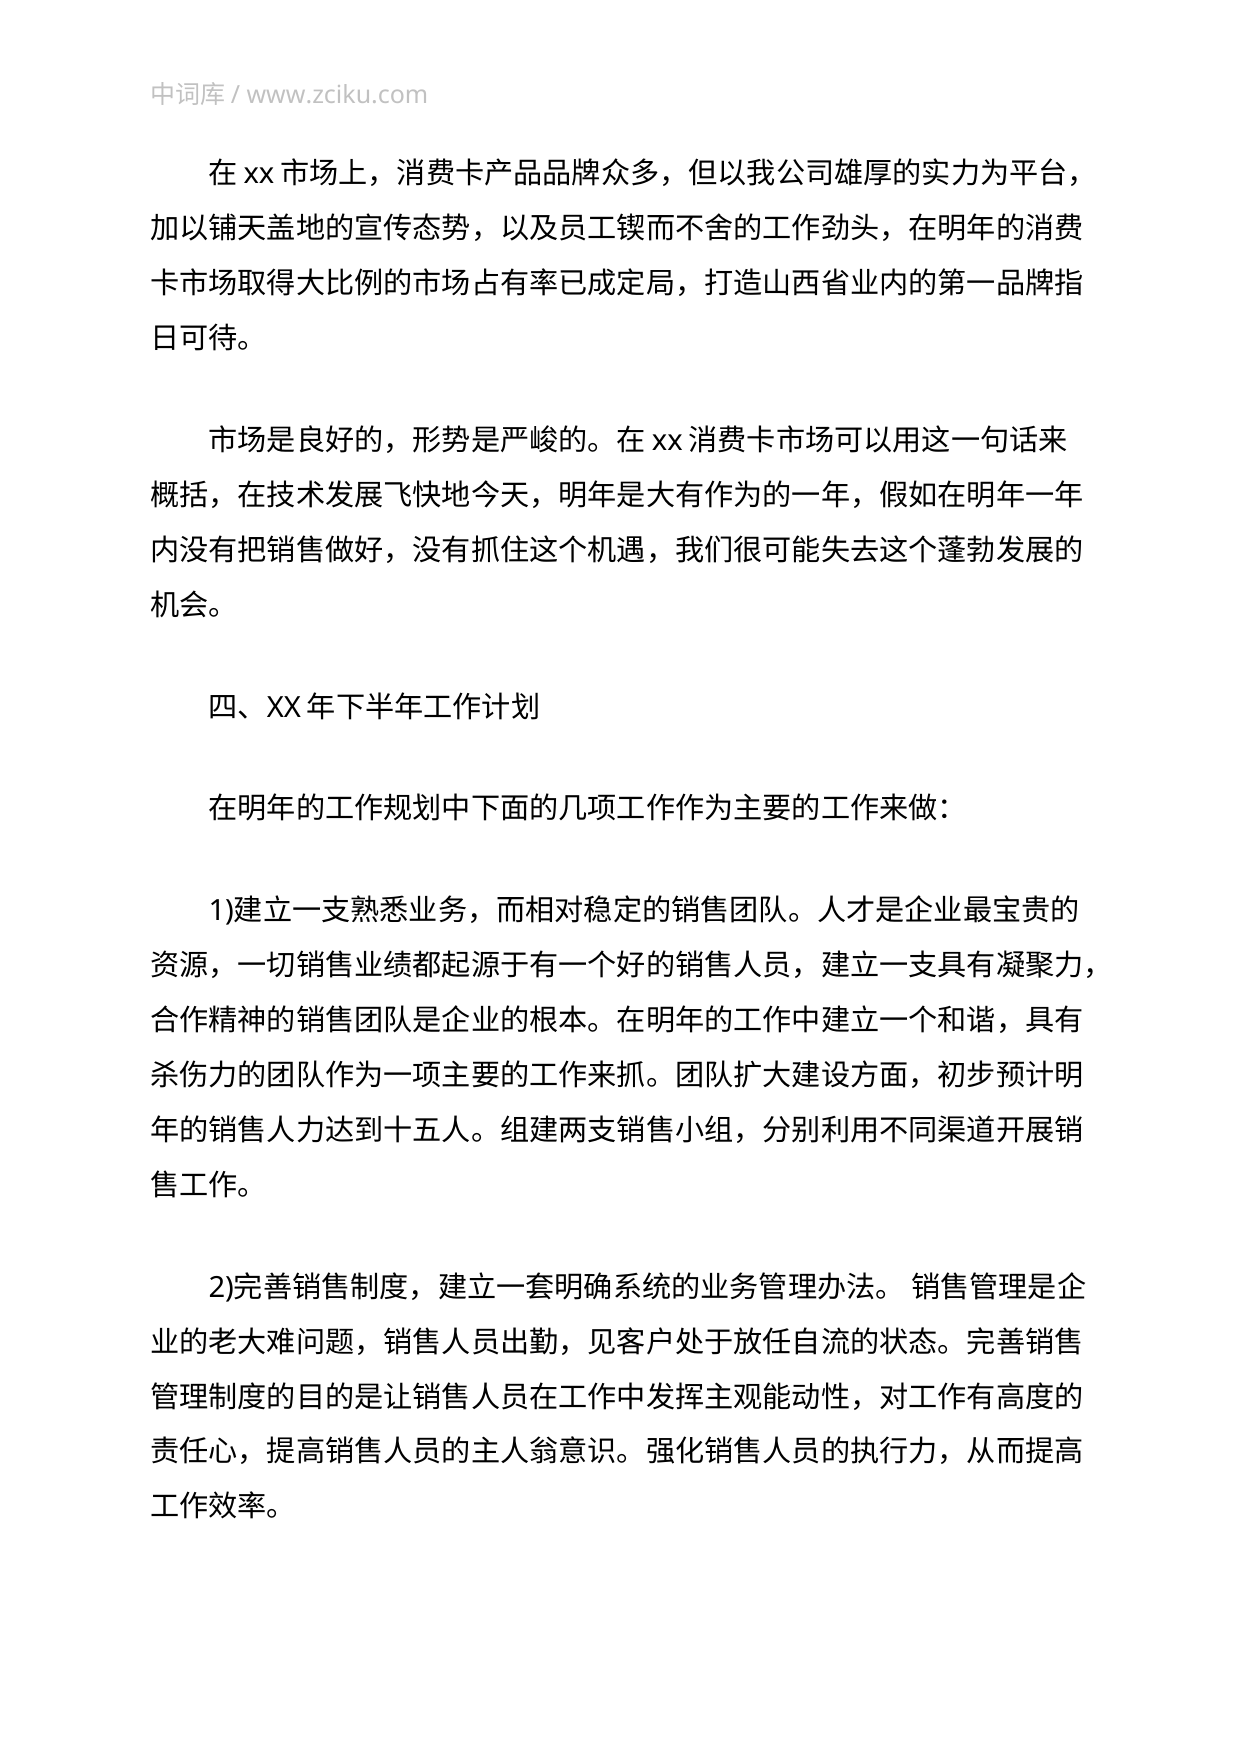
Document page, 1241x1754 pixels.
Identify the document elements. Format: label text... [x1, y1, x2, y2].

text 2)完善销售制度，建立一套明确系统的业务管理办法。 销售管理是企业的老大难问题，销售人员出勤，见客户处于放任自流的状态。完善销售管理制度的目的是让销售人员在工作中发挥主观能动性，对工作有高度的责任心，提高销售人员的主人翁意识。强化销售人员的执行力，从而提高工作效率。 [150, 1263, 1090, 1525]
text 在xx市场上，消费卡产品品牌众多，但以我公司雄厚的实力为平台，加以铺天盖地的宣传态势，以及员工锲而不舍的工作劲头，在明年的消费卡市场取得大比例的市场占有率已成定局，打造山西省业内的第一品牌指日可待。 [150, 150, 1090, 357]
text 市场是良好的，形势是严峻的。在xx消费卡市场可以用这一句话来概括，在技术发展飞快地今天，明年是大有作为的一年，假如在明年一年内没有把销售做好，没有抓住这个机遇，我们很可能失去这个蓬勃发展的机会。 [150, 417, 1090, 624]
text 1)建立一支熟悉业务，而相对稳定的销售团队。人才是企业最宝贵的资源，一切销售业绩都起源于有一个好的销售人员，建立一支具有凝聚力，合作精神的销售团队是企业的根本。在明年的工作中建立一个和谐，具有杀伤力的团队作为一项主要的工作来抓。团队扩大建设方面，初步预计明年的销售人力达到十五人。组建两支销售小组，分别利用不同渠道开展销售工作。 [150, 887, 1090, 1204]
text 在明年的工作规划中下面的几项工作作为主要的工作来做： [150, 785, 1090, 827]
text 四、XX年下半年工作计划 [150, 683, 1090, 726]
